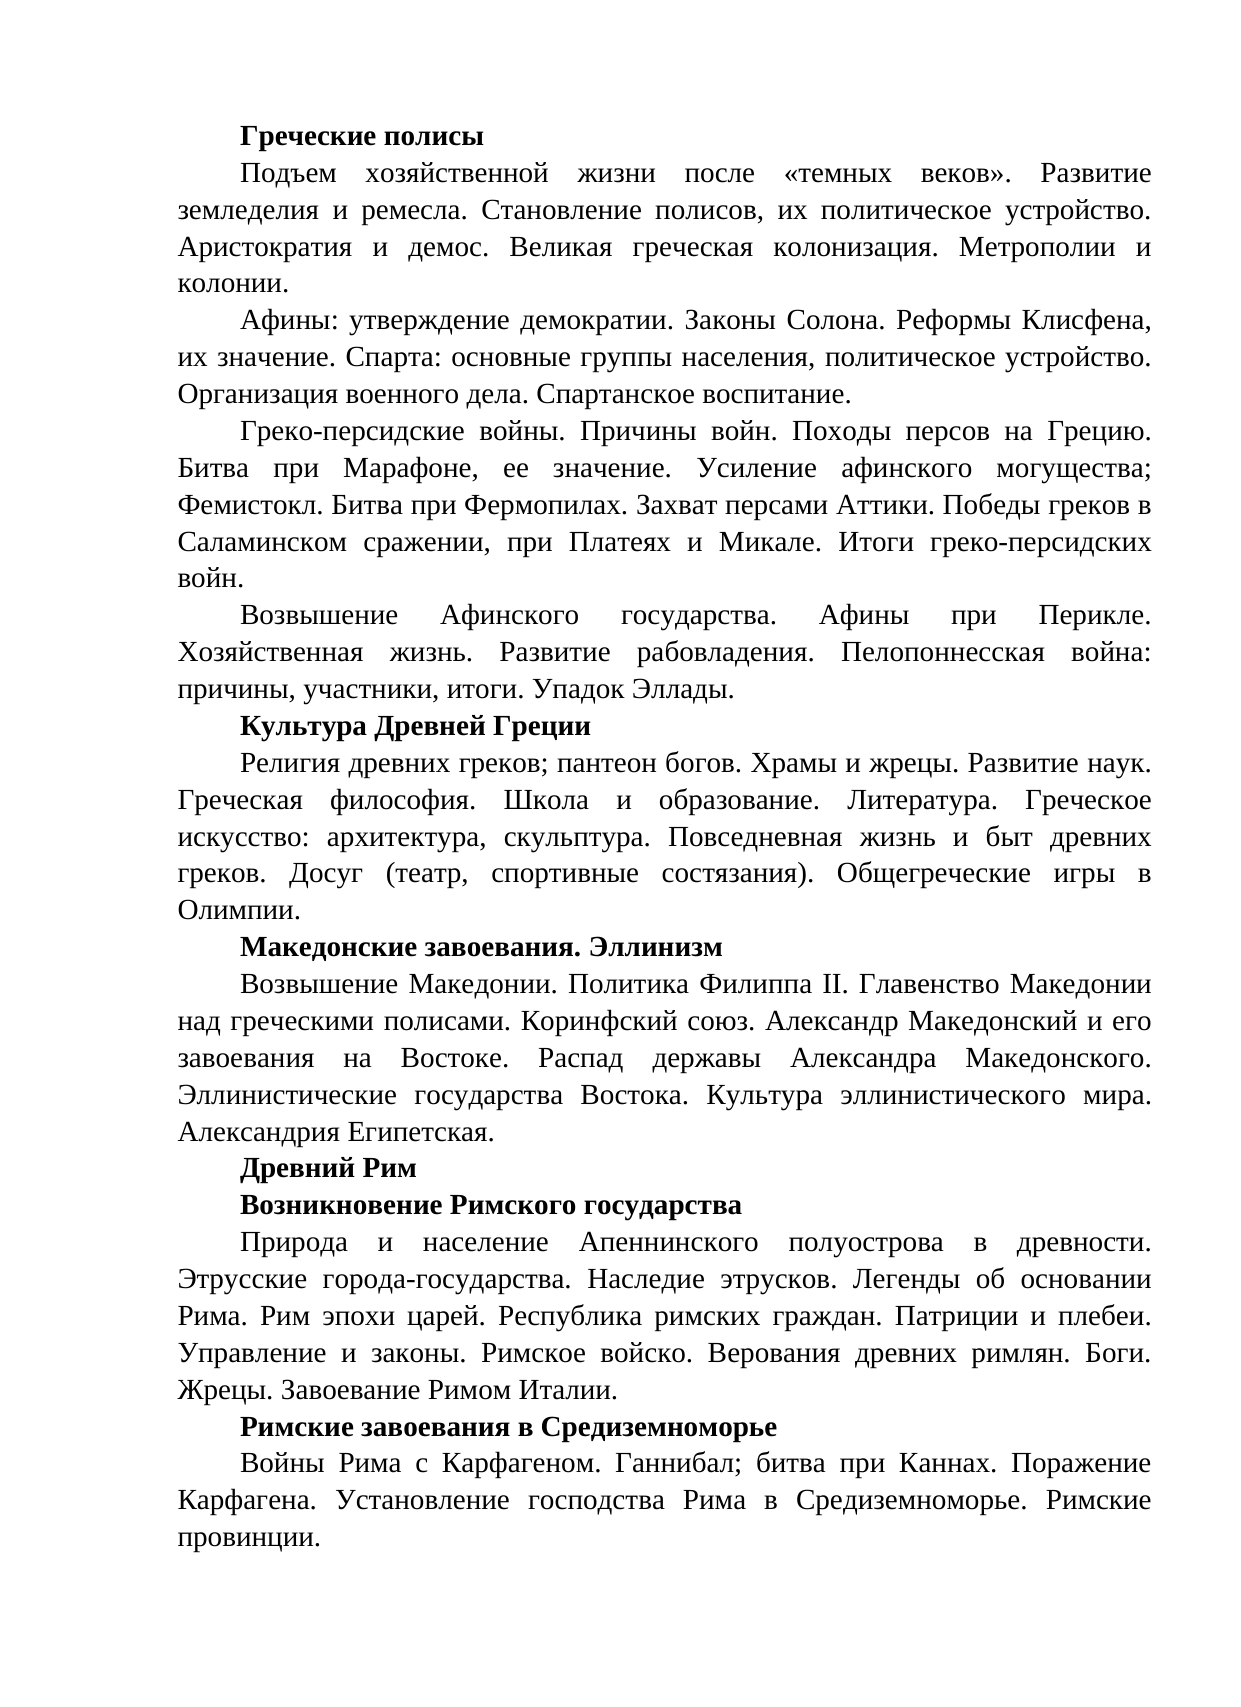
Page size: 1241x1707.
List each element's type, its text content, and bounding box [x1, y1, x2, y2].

text Природа и население Апеннинского полуострова в древности. Этрусские города-государства. Наследие этрусков. Легенды об основании Рима. Рим эпохи царей. Республика римских граждан. Патриции и плебеи. Управление и законы. Римское войско. Верования древних римлян. Боги. Жрецы. Завоевание Римом Италии. [177, 1224, 1152, 1405]
text Религия древних греков; пантеон богов. Храмы и жрецы. Развитие наук. Греческая философия. Школа и образование. Литература. Греческое искусство: архитектура, скульптура. Повседневная жизнь и быт древних греков. Досуг (театр, спортивные состязания). Общегреческие игры в Олимпии. [177, 745, 1152, 926]
text Возвышение Афинского государства. Афины при Перикле. Хозяйственная жизнь. Развитие рабовладения. Пелопоннесская война: причины, участники, итоги. Упадок Эллады. [177, 597, 1152, 705]
text Македонские завоевания. Эллинизм [177, 929, 1152, 963]
text Древний Рим [177, 1151, 1152, 1184]
text Подъем хозяйственной жизни после «темных веков». Развитие земледелия и ремесла. Становление полисов, их политическое устройство. Аристократия и демос. Великая греческая колонизация. Метрополии и колонии. [177, 155, 1152, 299]
text Культура Древней Греции [177, 708, 1152, 742]
text Возвышение Македонии. Политика Филиппа II. Главенство Македонии над греческими полисами. Коринфский союз. Александр Македонский и его завоевания на Востоке. Распад державы Александра Македонского. Эллинистические государства Востока. Культура эллинистического мира. Александрия Египетская. [177, 966, 1152, 1147]
text Греко-персидские войны. Причины войн. Походы персов на Грецию. Битва при Марафоне, ее значение. Усиление афинского могущества; Фемистокл. Битва при Фермопилах. Захват персами Аттики. Победы греков в Саламинском сражении, при Платеях и Микале. Итоги греко-персидских войн. [177, 413, 1152, 594]
text Афины: утверждение демократии. Законы Солона. Реформы Клисфена, их значение. Спарта: основные группы населения, политическое устройство. Организация военного дела. Спартанское воспитание. [177, 302, 1152, 410]
text Войны Рима с Карфагеном. Ганнибал; битва при Каннах. Поражение Карфагена. Установление господства Рима в Средиземноморье. Римские провинции. [177, 1446, 1152, 1553]
text Возникновение Римского государства [177, 1187, 1152, 1221]
text Римские завоевания в Средиземноморье [177, 1409, 1152, 1442]
text Греческие полисы [177, 118, 1152, 152]
